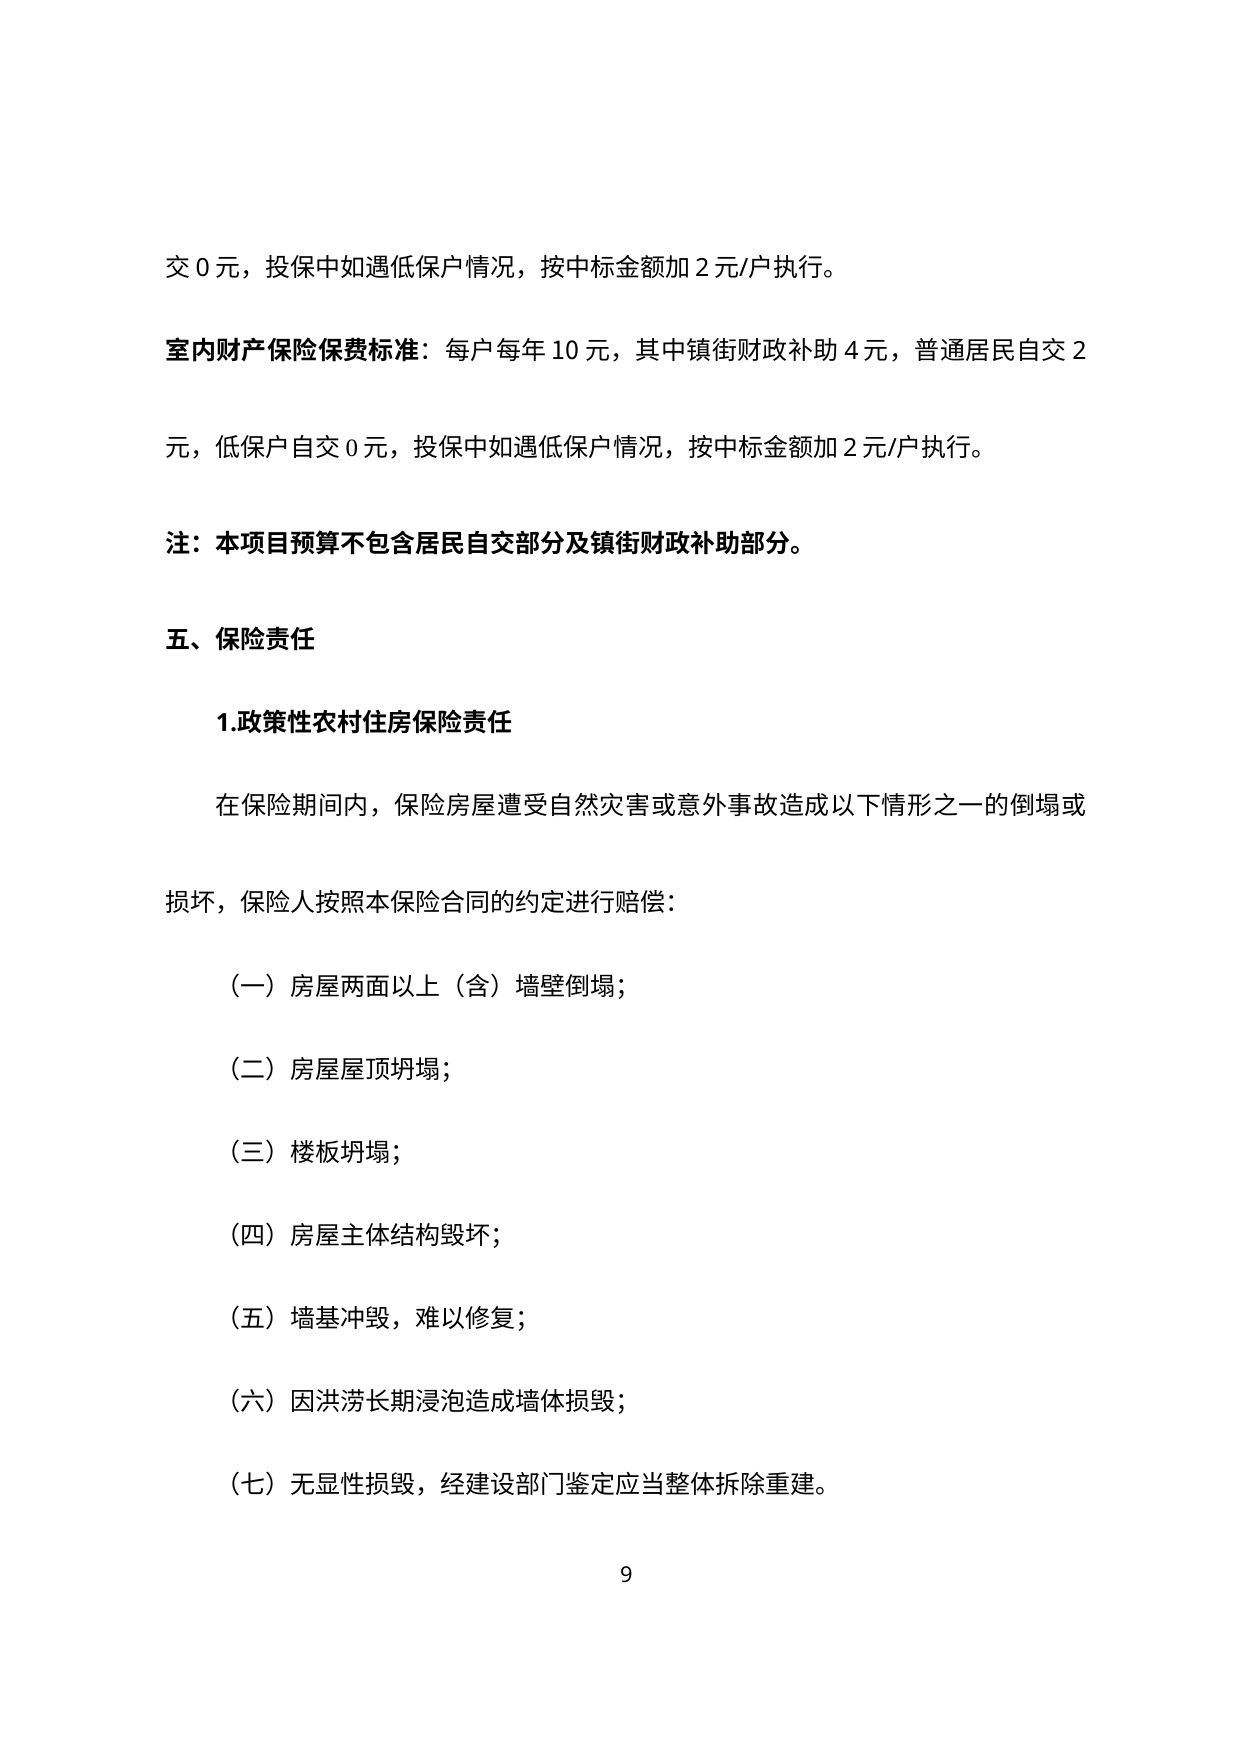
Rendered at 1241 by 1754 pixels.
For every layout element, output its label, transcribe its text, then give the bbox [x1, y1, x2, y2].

text 五、保险责任 [165, 605, 1087, 670]
text 室内财产保险保费标准：每户每年10元，其中镇街财政补助4元，普通居民自交2元，低保户自交0元，投保中如遇低保户情况，按中标金额加2元/户执行。 [165, 316, 1087, 478]
text 注：本项目预算不包含居民自交部分及镇街财政补助部分。 [165, 509, 1087, 574]
text 在保险期间内，保险房屋遭受自然灾害或意外事故造成以下情形之一的倒塌或损坏，保险人按照本保险合同的约定进行赔偿： [165, 771, 1087, 933]
text （七）无显性损毁，经建设部门鉴定应当整体拆除重建。 [165, 1450, 1087, 1515]
text （二）房屋屋顶坍塌； [165, 1035, 1087, 1100]
text （一）房屋两面以上（含）墙壁倒塌； [165, 952, 1087, 1017]
text （三）楼板坍塌； [165, 1118, 1087, 1183]
text （五）墙基冲毁，难以修复； [165, 1284, 1087, 1349]
text （四）房屋主体结构毁坏； [165, 1201, 1087, 1266]
text （六）因洪涝长期浸泡造成墙体损毁； [165, 1367, 1087, 1432]
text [165, 233, 1087, 298]
text 1.政策性农村住房保险责任 [165, 688, 1087, 753]
